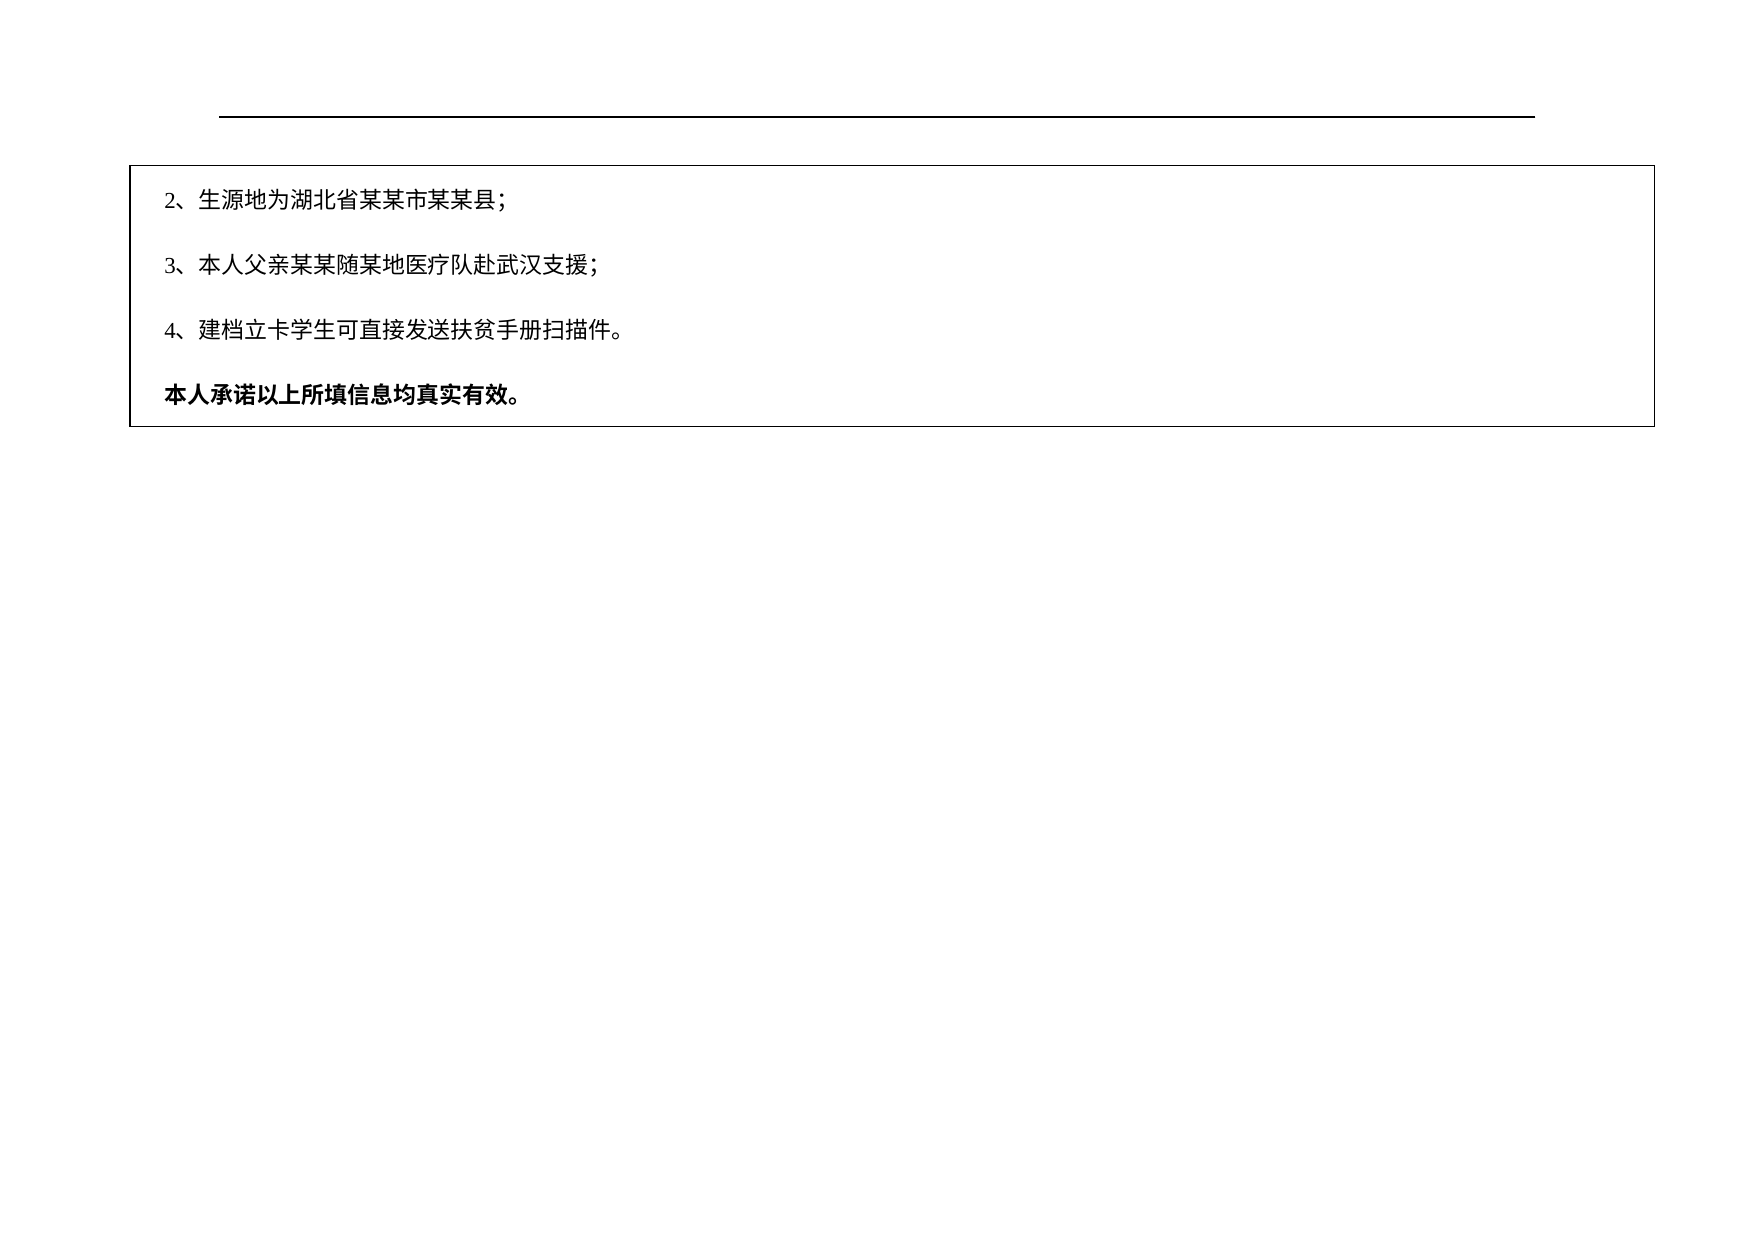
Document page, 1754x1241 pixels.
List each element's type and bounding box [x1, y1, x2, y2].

table_cell [131, 166, 1654, 426]
